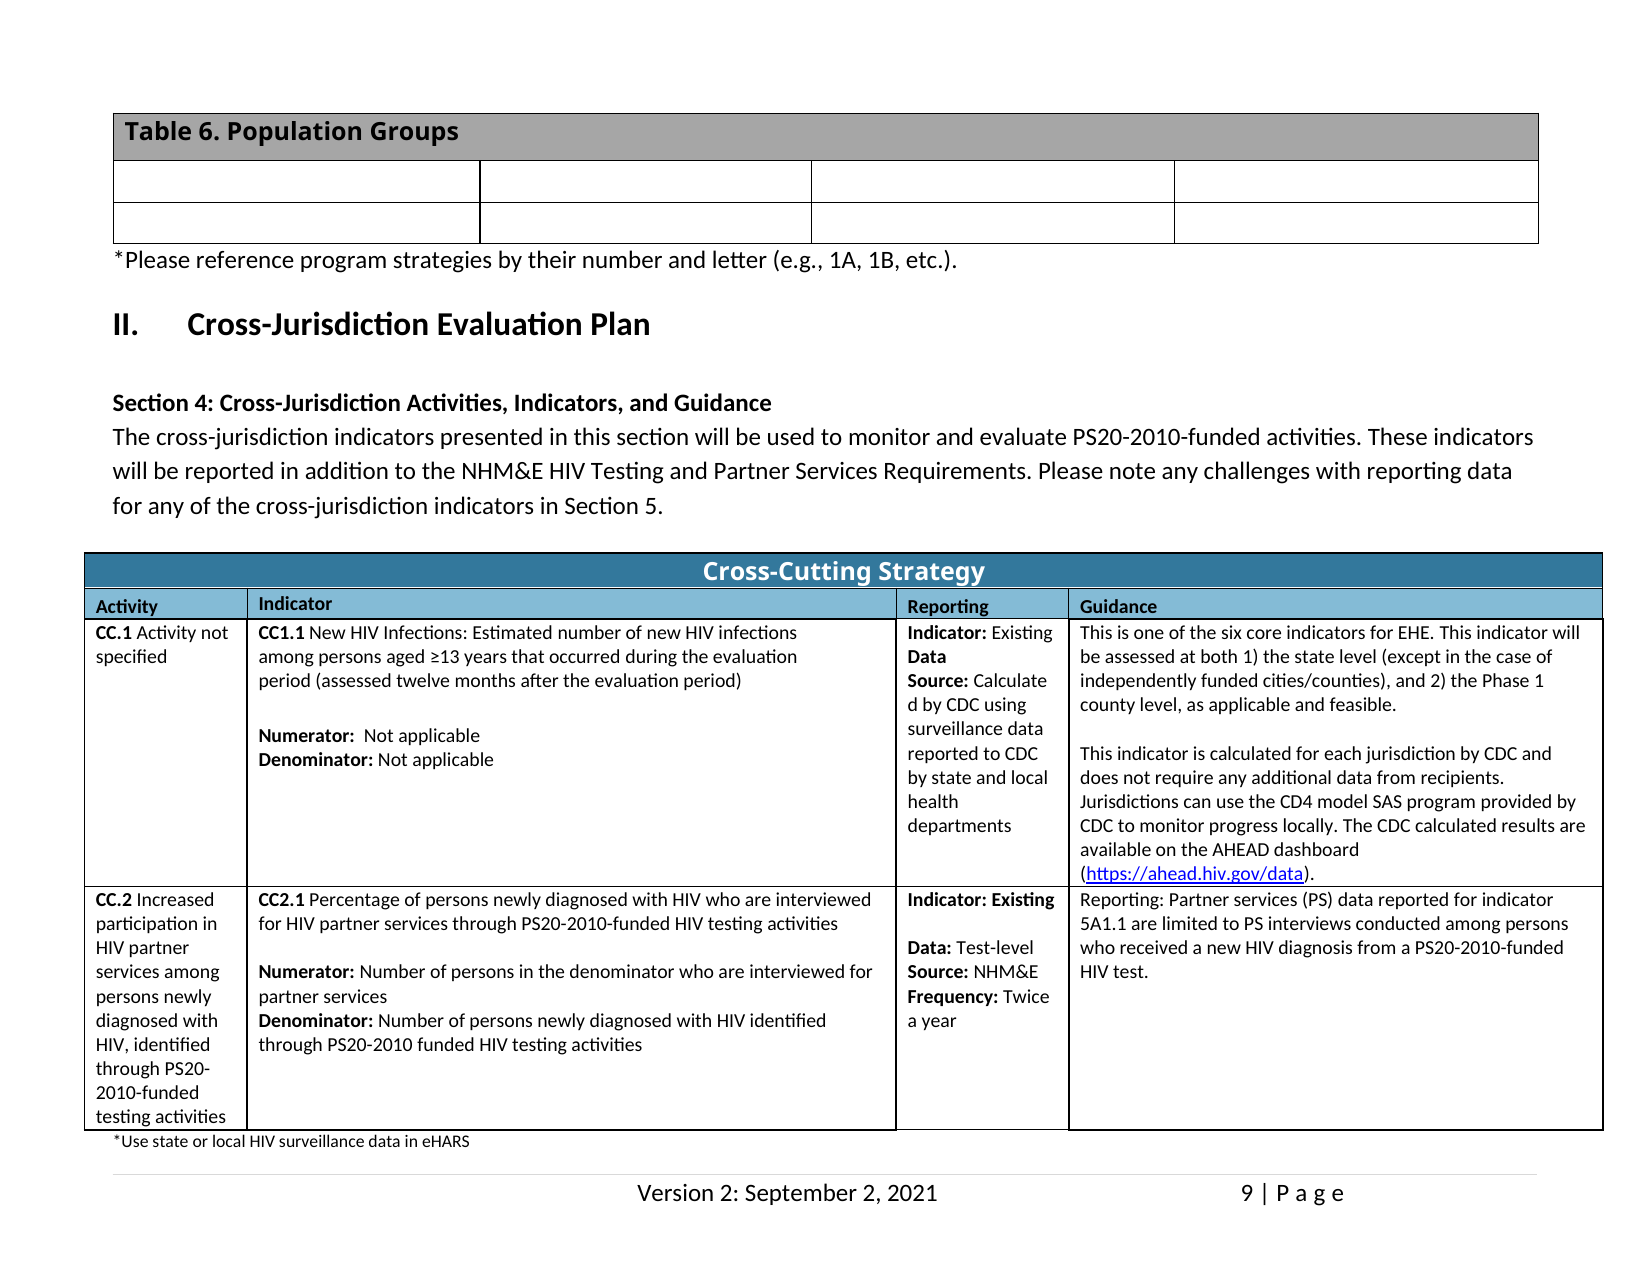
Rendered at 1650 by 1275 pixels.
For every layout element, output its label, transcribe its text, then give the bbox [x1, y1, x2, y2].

table_cell [812, 161, 1174, 202]
table_cell [481, 161, 811, 202]
table_cell [1175, 161, 1538, 202]
table_cell CC2.1 Percentage of persons newly diagnosed with HIV who are interviewed for HIV partner services through PS20-2010-funded HIV testing activities Numerator: Number of persons in the denominator who are interviewed for partner services Denominator: Number of persons newly diagnosed with HIV identified through PS20-2010 funded HIV testing activities [248, 887, 895, 1129]
table_header Cross-Cutting Strategy [85, 554, 1602, 587]
table_cell Indicator [248, 589, 896, 618]
table_cell Indicator: Existing Data Source: Calculated by CDC using surveillance data reported to CDC by state and local health departments [897, 619, 1068, 886]
table_cell [812, 203, 1174, 243]
table_cell Reporting: Partner services (PS) data reported for indicator 5A1.1 are limited to PS interviews conducted among persons who received a new HIV diagnosis from a PS20-2010-funded HIV test. [1070, 887, 1602, 1129]
text The cross-jurisdiction indicators presented in this section will be used to monitor and evaluate PS20-2010-funded activities. These indicators will be reported in addition to the NHM&E HIV Testing and Partner Services Requirements. Please note any challenges with reporting data for any of the cross-jurisdiction indicators in Section 5. [112, 421, 1537, 520]
table_cell [1175, 203, 1538, 243]
table_cell [481, 203, 811, 243]
table_cell Reporting [897, 589, 1068, 618]
text *Use state or local HIV surveillance data in eHARS [112, 1130, 1537, 1152]
subtitle Section 4: Cross-Jurisdiction Activities, Indicators, and Guidance [112, 387, 1537, 418]
table_cell Activity [85, 589, 247, 618]
table_cell [114, 203, 479, 243]
table_cell Guidance [1069, 589, 1602, 618]
subtitle Cross-Jurisdiction Evaluation Plan [112, 303, 1537, 344]
table_cell CC.2 Increased participation in HIV partner services among persons newly diagnosed with HIV, identified through PS20-2010-funded testing activities [85, 887, 246, 1129]
table_cell [114, 161, 479, 202]
table_header Table 6. Population Groups [114, 114, 1538, 160]
table_cell This is one of the six core indicators for EHE. This indicator will be assessed at both 1) the state level (except in the case of independently funded cities/counties), and 2) the Phase 1 county level, as applicable and feasible. This indicator is calculated for each jurisdiction by CDC and does not require any additional data from recipients. Jurisdictions can use the CD4 model SAS program provided by CDC to monitor progress locally. The CDC calculated results are available on the AHEAD dashboard (https://ahead.hiv.gov/data). [1070, 620, 1602, 886]
table_cell Indicator: Existing Data: Test-level Source: NHM&E Frequency: Twice a year [897, 887, 1068, 1129]
text *Please reference program strategies by their number and letter (e.g., 1A, 1B, etc.). [112, 244, 1537, 275]
table_cell CC1.1 New HIV Infections: Estimated number of new HIV infections among persons aged ≥13 years that occurred during the evaluation period (assessed twelve months after the evaluation period) Numerator: Not applicable Denominator: Not applicable [248, 620, 895, 886]
table_cell CC.1 Activity not specified [85, 620, 246, 886]
